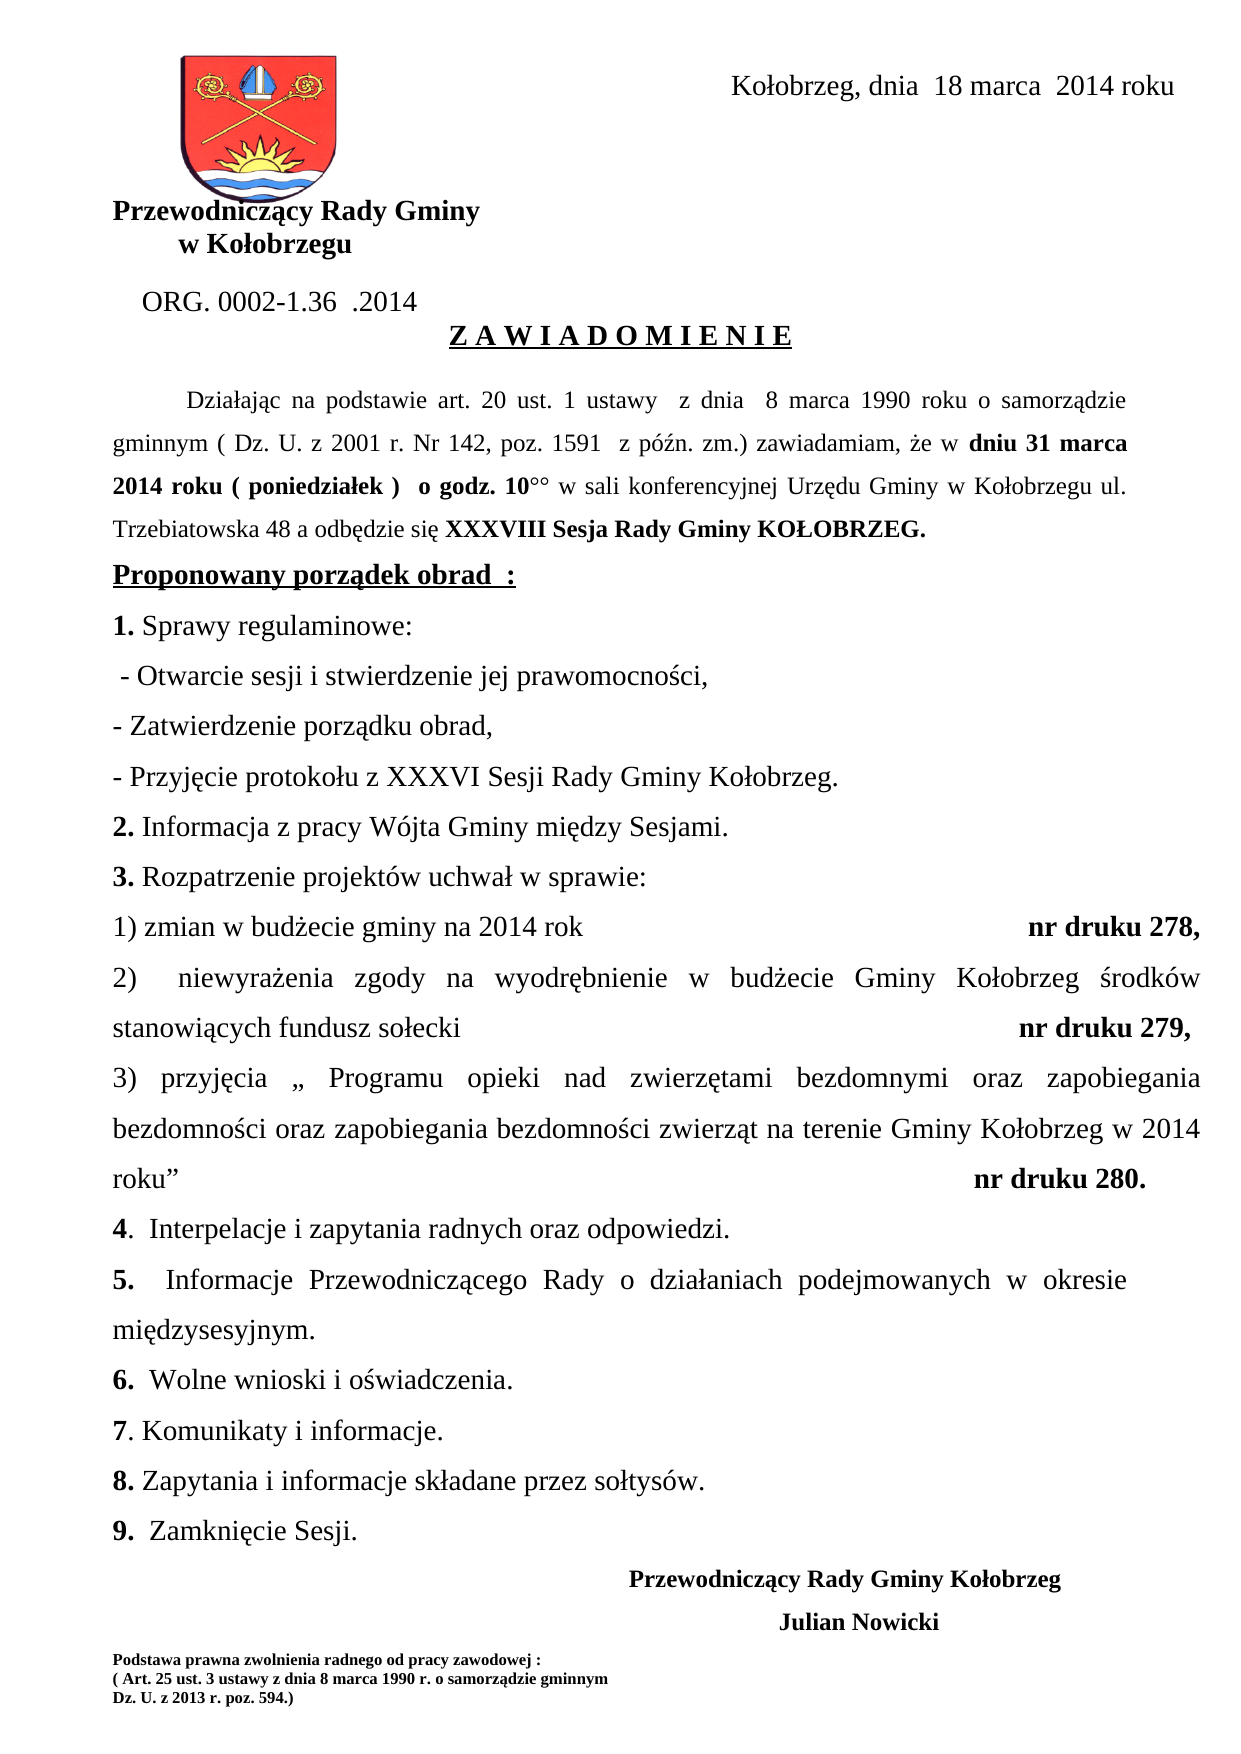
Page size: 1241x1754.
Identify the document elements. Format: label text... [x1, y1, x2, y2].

text 2. Informacja z pracy Wójta Gminy między Sesjami. [112, 809, 1202, 842]
text 6. Wolne wnioski i oświadczenia. [112, 1362, 1128, 1396]
text 1. Sprawy regulaminowe: [112, 608, 1202, 641]
text 3. Rozpatrzenie projektów uchwał w sprawie: [112, 859, 1202, 893]
text Kołobrzeg, dnia 18 marca 2014 roku [112, 68, 1202, 102]
text 1) zmian w budżecie gminy na 2014 rok nr druku 278, [112, 909, 1202, 943]
text Z A W I A D O M I E N I E [112, 318, 1128, 351]
picture [176, 38, 346, 68]
text ORG. 0002-1.36 .2014 [112, 284, 1128, 318]
text Działając na podstawie art. 20 ust. 1 ustawy z dnia 8 marca 1990 roku o samorządzie gminnym ( Dz. U. z 2001 r. Nr 142, poz. 1591 z późn. zm.) zawiadamiam, że w dniu 31 marca 2014 roku ( poniedziałek ) o godz. 10°° w sali konferencyjnej Urzędu Gminy w Kołobrzegu ul. Trzebiatowska 48 a odbędzie się XXXVIII Sesja Rady Gminy KOŁOBRZEG. [112, 385, 1128, 543]
text Przewodniczący Rady Gminy [112, 193, 1128, 227]
text ( Art. 25 ust. 3 ustawy z dnia 8 marca 1990 r. o samorządzie gminnym [112, 1669, 1202, 1688]
text Dz. U. z 2013 r. poz. 594.) [112, 1688, 1128, 1707]
text - Zatwierdzenie porządku obrad, [112, 708, 1202, 742]
picture [176, 102, 346, 193]
text 9. Zamknięcie Sesji. [112, 1513, 1202, 1547]
text Proponowany porządek obrad : [112, 557, 1128, 591]
text 5. Informacje Przewodniczącego Rady o działaniach podejmowanych w okresie międzysesyjnym. [112, 1262, 1128, 1346]
text w Kołobrzegu [112, 227, 1128, 260]
text 8. Zapytania i informacje składane przez sołtysów. [112, 1463, 1128, 1497]
text Podstawa prawna zwolnienia radnego od pracy zawodowej : [112, 1650, 1202, 1669]
text 4. Interpelacje i zapytania radnych oraz odpowiedzi. [112, 1211, 1202, 1245]
text Julian Nowicki [112, 1607, 1202, 1636]
text 2) niewyrażenia zgody na wyodrębnienie w budżecie Gminy Kołobrzeg środków stanowiących fundusz sołecki nr druku 279, [112, 960, 1202, 1044]
text Przewodniczący Rady Gminy Kołobrzeg [555, 1564, 1202, 1592]
text - Otwarcie sesji i stwierdzenie jej prawomocności, [112, 658, 1202, 692]
text 3) przyjęcia „ Programu opieki nad zwierzętami bezdomnymi oraz zapobiegania bezdomności oraz zapobiegania bezdomności zwierząt na terenie Gminy Kołobrzeg w 2014 roku” nr druku 280. [112, 1061, 1202, 1195]
text 7. Komunikaty i informacje. [112, 1413, 1128, 1446]
text - Przyjęcie protokołu z XXXVI Sesji Rady Gminy Kołobrzeg. [112, 759, 1202, 792]
